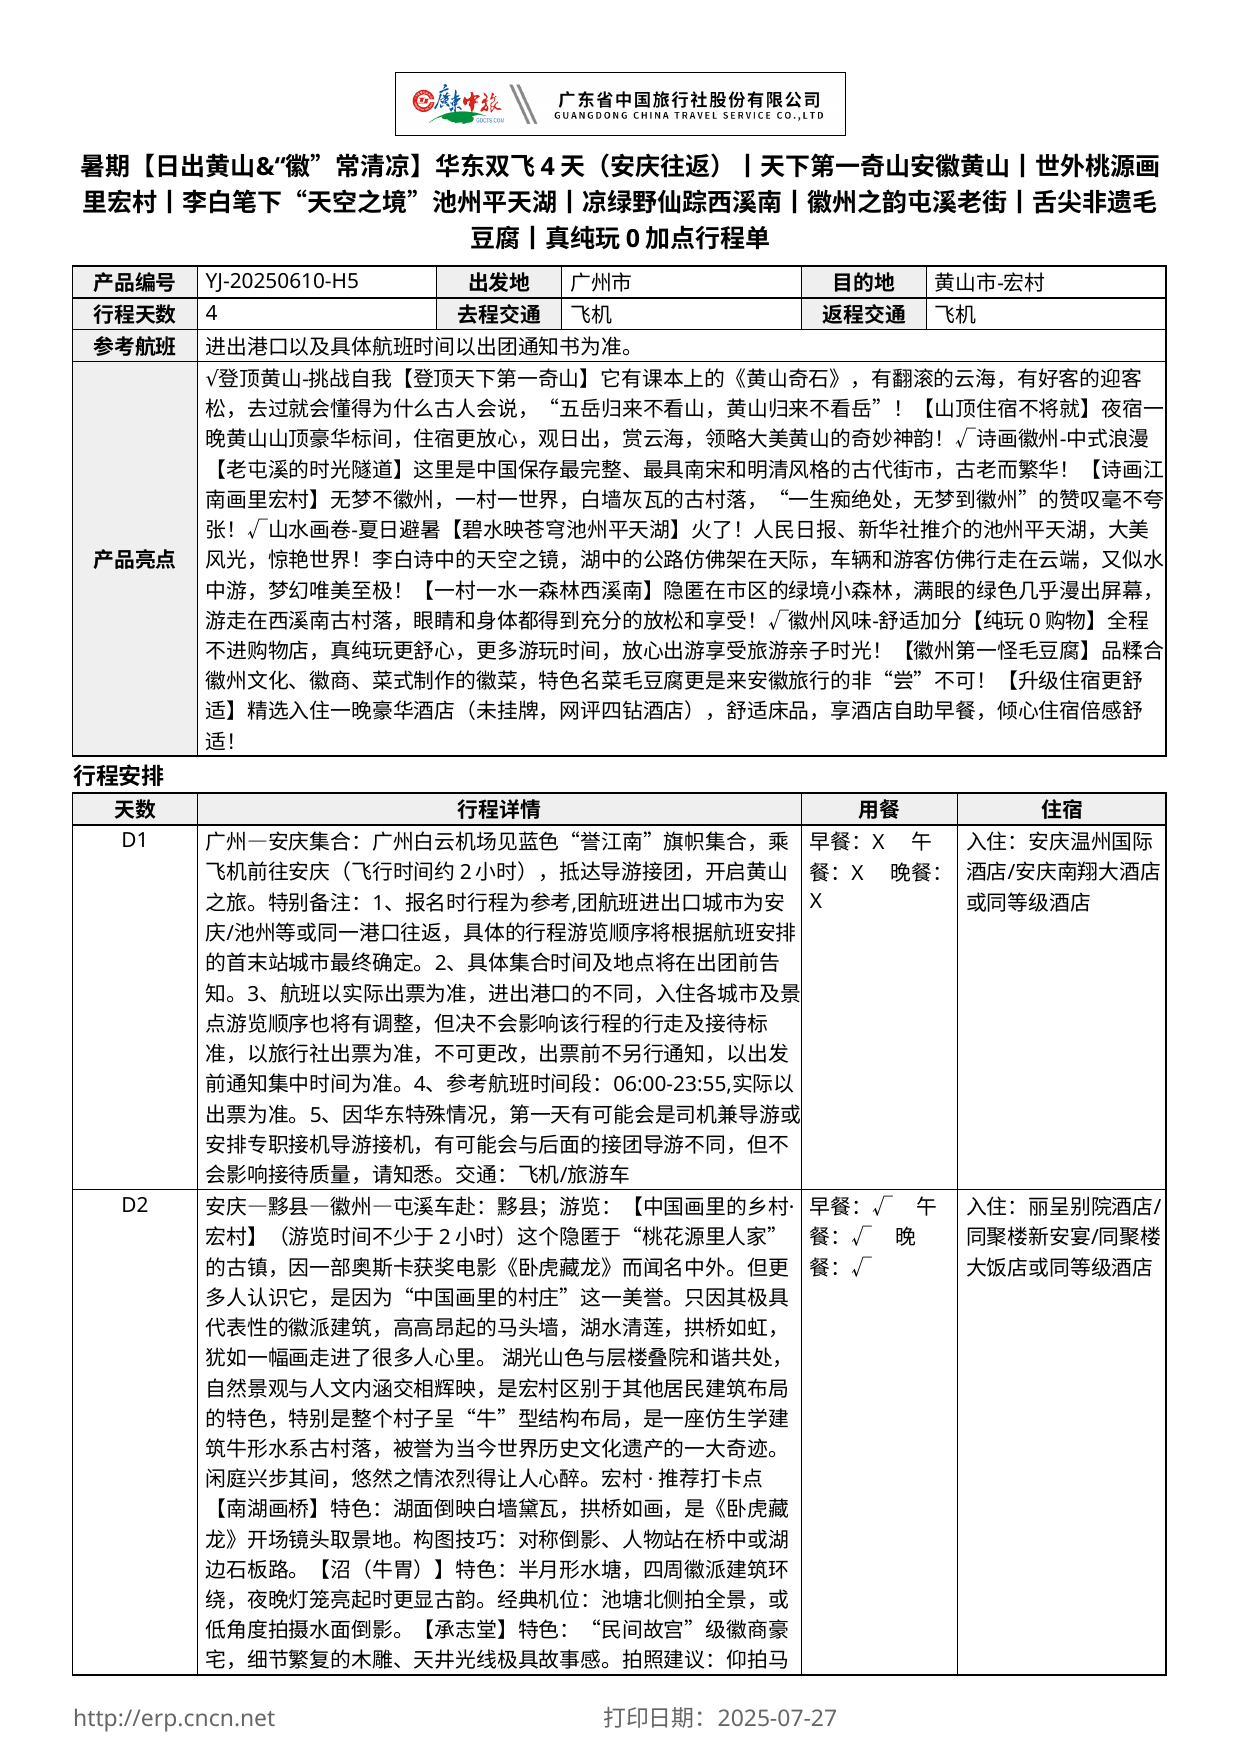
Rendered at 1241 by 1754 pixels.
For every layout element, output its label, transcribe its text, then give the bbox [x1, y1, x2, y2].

text 暑期【日出黄山&“徽”常清凉】华东双飞4天（安庆往返）丨天下第一奇山安徽黄山丨世外桃源画里宏村丨李白笔下“天空之境”池州平天湖丨凉绿野仙踪西溪南丨徽州之韵屯溪老街丨舌尖非遗毛豆腐丨真纯玩0加点行程单 [73, 146, 1167, 255]
table_header 住宿 [958, 794, 1165, 824]
table_cell 返程交通 [802, 299, 926, 329]
table_cell 去程交通 [437, 299, 561, 329]
table_cell 广州—安庆 [198, 826, 801, 1189]
text 行程安排 [73, 758, 1167, 791]
table_cell √登顶黄山-挑战自我 [198, 362, 1165, 755]
table_header 用餐 [802, 794, 957, 824]
table_header 出发地 [437, 267, 561, 297]
table_cell 入住：安庆温州国际酒店/安庆南翔大酒店或同等级酒店 [958, 826, 1165, 1189]
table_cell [958, 1190, 1165, 1674]
table_cell 行程天数 [73, 299, 197, 329]
table_header 广州市 [562, 267, 801, 297]
table_cell 4 [198, 299, 436, 329]
table_cell 产品亮点 [73, 362, 197, 755]
table_cell 参考航班 [73, 330, 197, 361]
table_cell 早餐：√ 午餐：√ 晚餐：√ [802, 1190, 957, 1674]
table_header 黄山市-宏村 [927, 267, 1165, 297]
table_cell 早餐：X 午餐：X 晚餐：X [802, 826, 957, 1189]
table_header 产品编号 [73, 267, 197, 297]
table_header 天数 [73, 794, 197, 824]
table_cell 飞机 [927, 299, 1165, 329]
table_cell 进出港口以及具体航班时间以出团通知书为准。 [198, 330, 1165, 361]
table_cell D2 [73, 1190, 197, 1674]
table_cell 安庆—黟县—徽州—屯溪 [198, 1190, 801, 1674]
picture [396, 73, 845, 135]
table_header 目的地 [802, 267, 926, 297]
table_cell 飞机 [562, 299, 801, 329]
table_header 行程详情 [198, 794, 801, 824]
table_header YJ-20250610-H5 [198, 267, 436, 297]
table_cell D1 [73, 826, 197, 1189]
